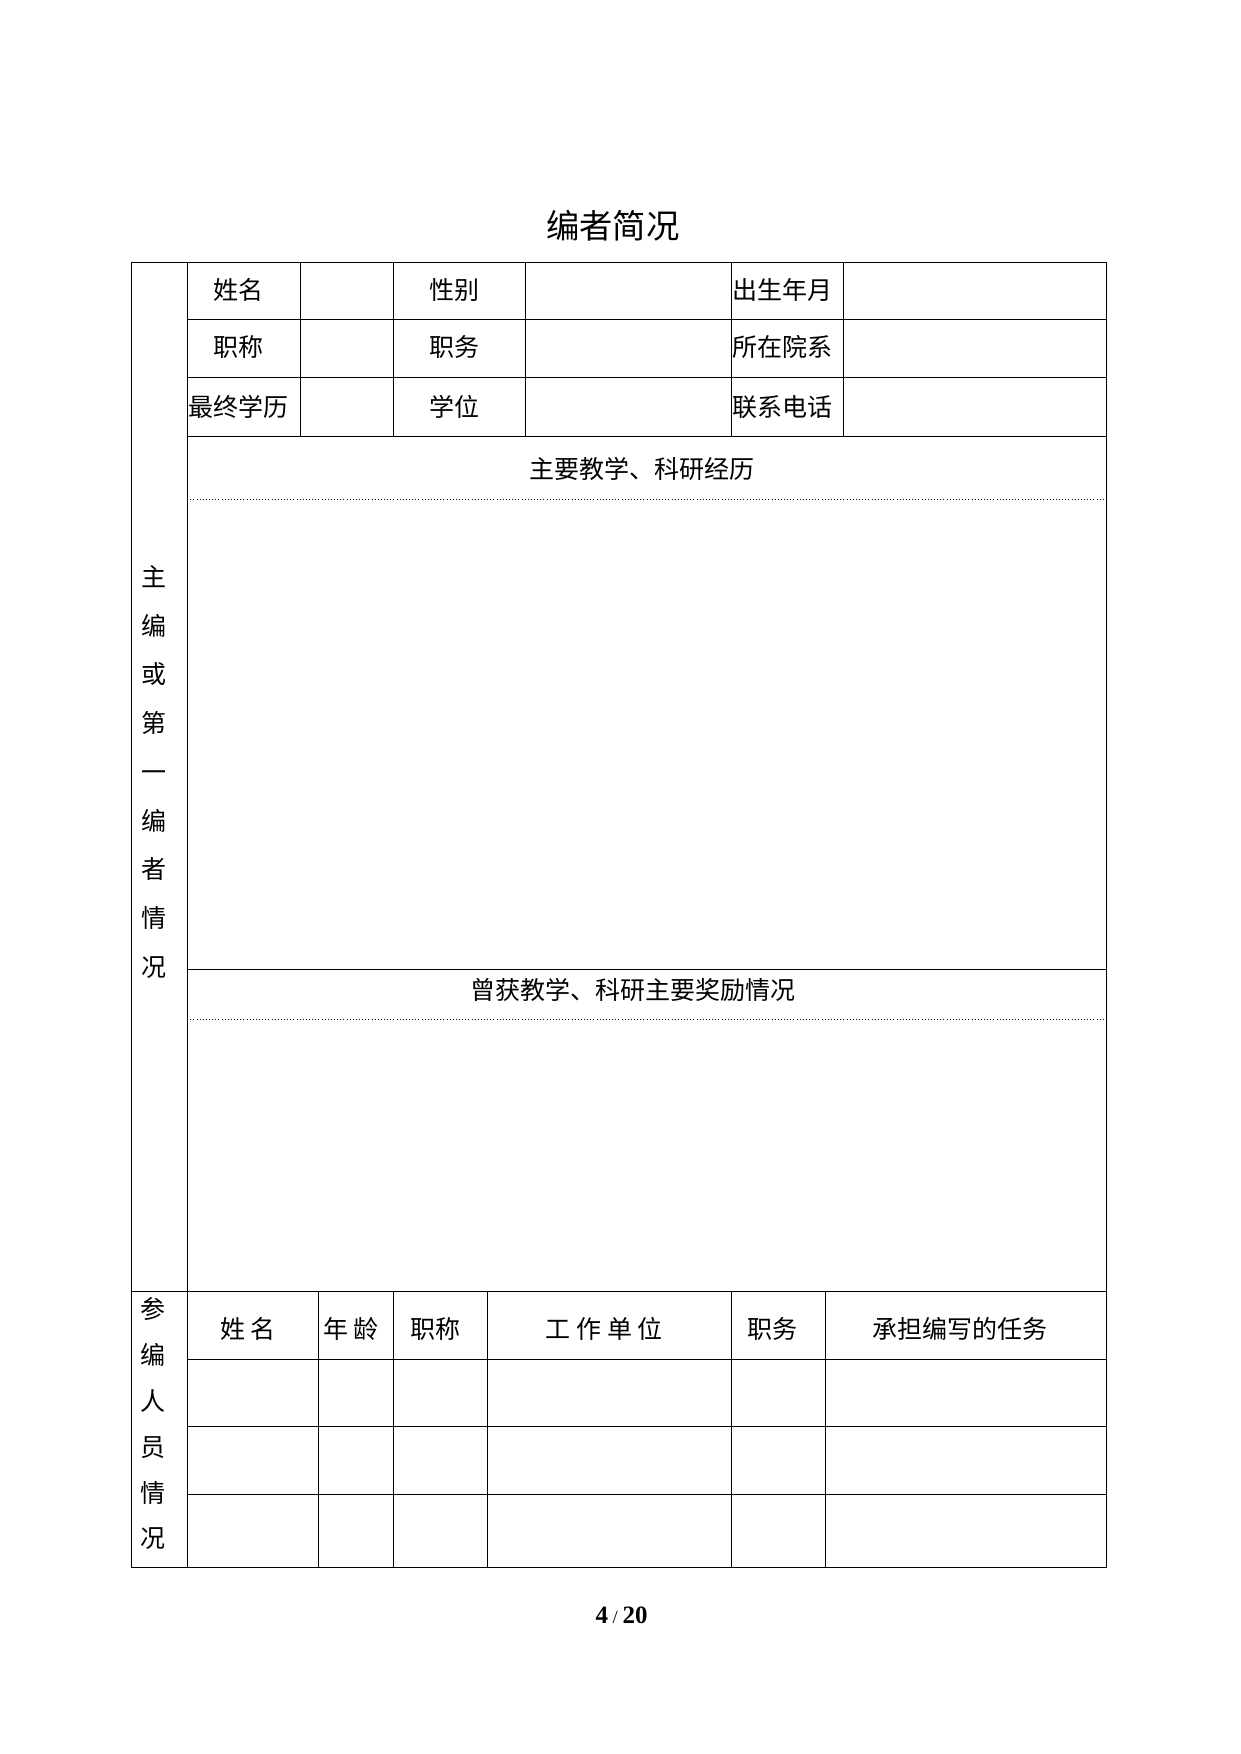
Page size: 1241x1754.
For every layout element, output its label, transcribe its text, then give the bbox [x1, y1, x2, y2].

table_cell 承担编写的任务 [826, 1292, 1106, 1358]
table_cell [394, 1427, 487, 1494]
table_cell 主要教学、科研经历 [188, 437, 1106, 499]
table_header 主 编 或 第 一 编 者 情 况 [132, 263, 187, 1291]
table_cell [488, 1495, 731, 1567]
table_cell [301, 320, 393, 377]
table_cell [188, 1495, 318, 1567]
table_cell [488, 1427, 731, 1494]
table_cell [526, 378, 731, 436]
table_cell [319, 1360, 393, 1426]
table_cell [844, 320, 1106, 377]
table_cell 职称 [188, 320, 300, 377]
table_cell [732, 1360, 825, 1426]
table_cell [844, 378, 1106, 436]
table_cell 最终学历 [188, 378, 300, 436]
table_cell 参 编 人 员 情 况 [132, 1292, 187, 1567]
table_cell 学位 [394, 378, 525, 436]
table_cell [732, 1427, 825, 1494]
table_cell [188, 1019, 1106, 1291]
table_cell 曾获教学、科研主要奖励情况 [188, 970, 1106, 1019]
table_cell 所在院系 [732, 320, 843, 377]
table_cell [826, 1427, 1106, 1494]
table_cell [826, 1495, 1106, 1567]
table_cell 职称 [394, 1292, 487, 1358]
table_cell [188, 1427, 318, 1494]
table_cell [526, 320, 731, 377]
table_cell 姓 名 [188, 1292, 318, 1358]
table_cell [732, 1495, 825, 1567]
table_cell [394, 1360, 487, 1426]
table_cell [488, 1360, 731, 1426]
table_cell [301, 378, 393, 436]
table_cell [826, 1360, 1106, 1426]
table_header [526, 263, 731, 319]
table_cell 年 龄 [319, 1292, 393, 1358]
table_cell [188, 499, 1106, 969]
table_cell 职务 [732, 1292, 825, 1358]
table_cell [188, 1360, 318, 1426]
table_header 出生年月 [732, 263, 843, 319]
table_cell 工 作 单 位 [488, 1292, 731, 1358]
table_header [301, 263, 393, 319]
text 编者简况 [146, 195, 1079, 249]
table_header 性别 [394, 263, 525, 319]
table_cell 联系电话 [732, 378, 843, 436]
table_header [844, 263, 1106, 319]
table_cell [319, 1495, 393, 1567]
table_cell [319, 1427, 393, 1494]
table_cell [394, 1495, 487, 1567]
table_header 姓名 [188, 263, 300, 319]
table_cell 职务 [394, 320, 525, 377]
